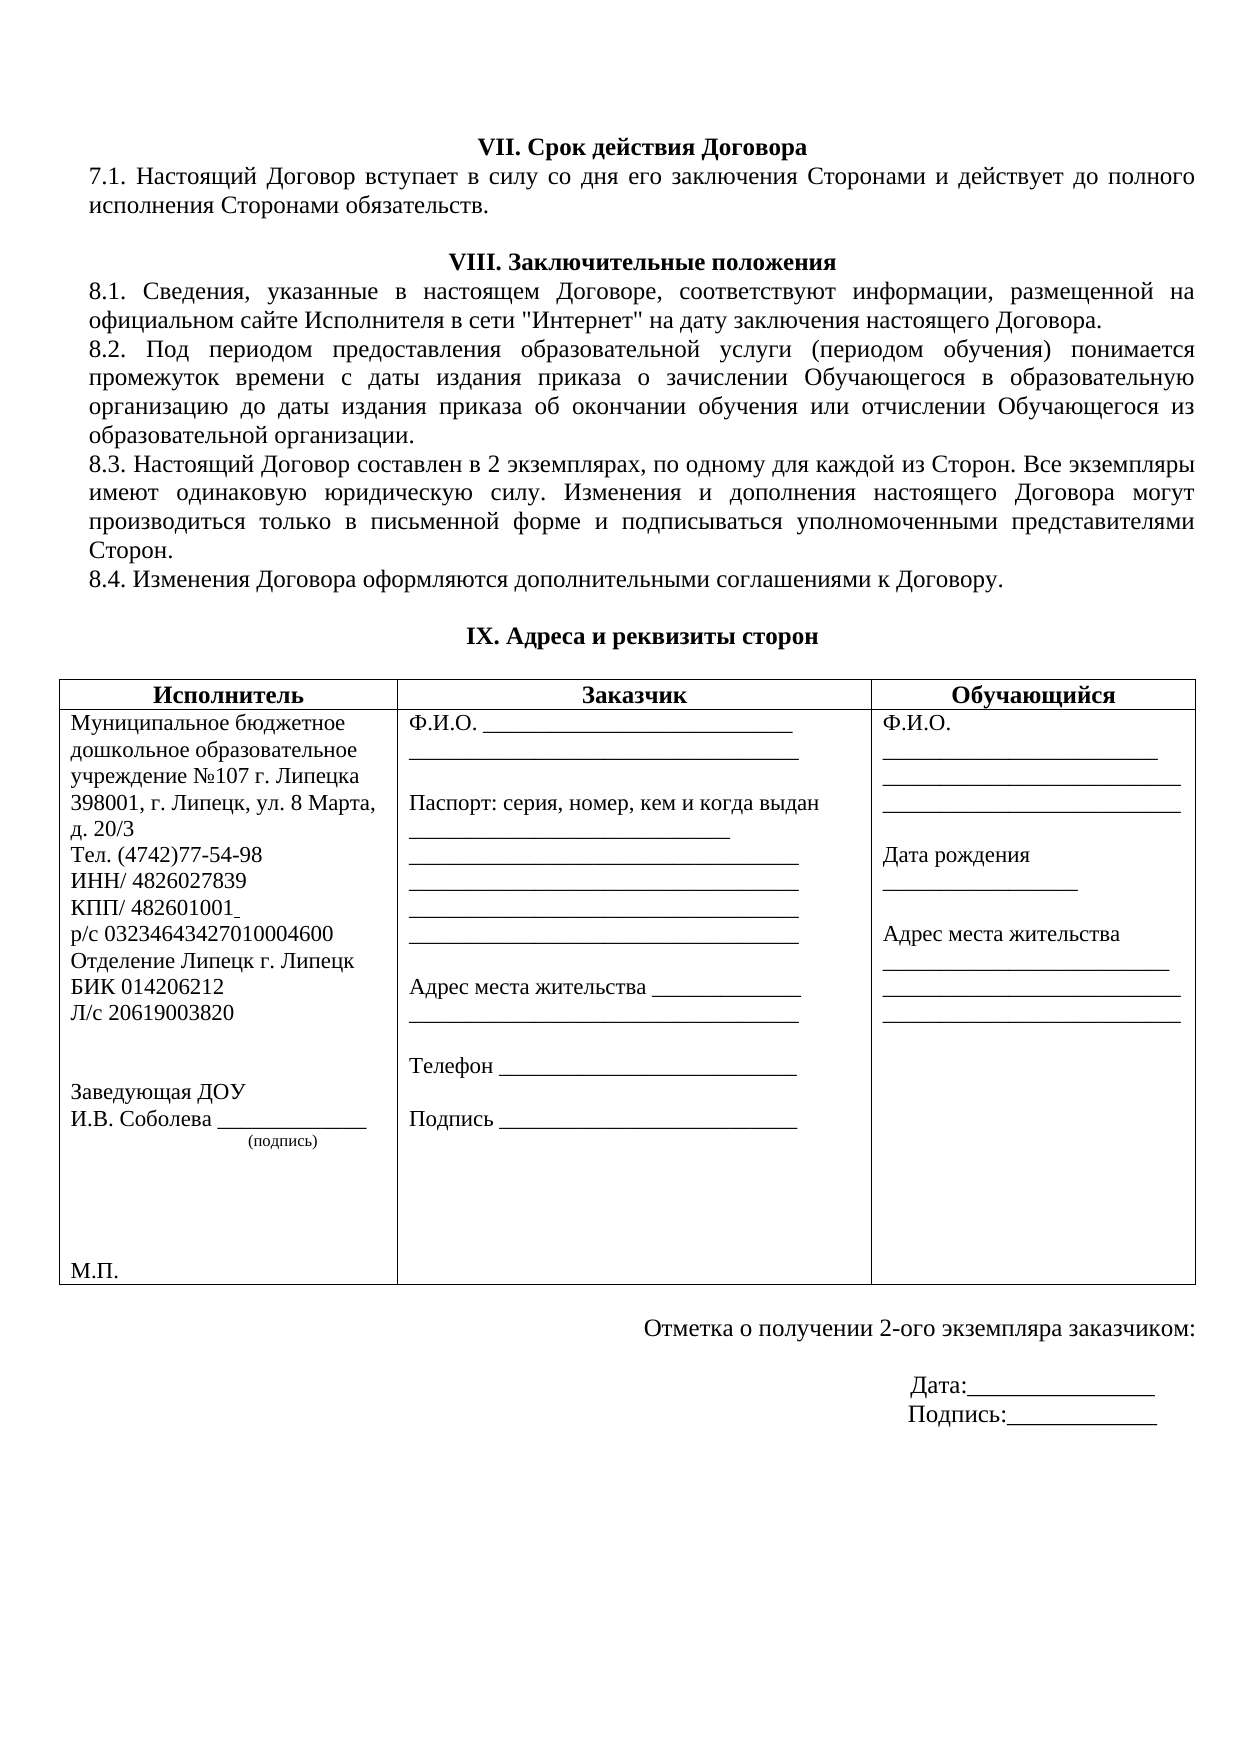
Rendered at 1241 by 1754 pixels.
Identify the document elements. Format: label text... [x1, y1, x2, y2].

text Подпись:____________ [89, 1399, 1196, 1428]
text 8.3. Настоящий Договор составлен в 2 экземплярах, по одному для каждой из Сторон. Все экземпляры имеют одинаковую юридическую силу. Изменения и дополнения настоящего Договора могут производиться только в письменной форме и подписываться уполномоченными представителями Сторон. [89, 449, 1196, 564]
text VII. Срок действия Договора [89, 132, 1196, 161]
text 8.2. Под периодом предоставления образовательной услуги (периодом обучения) понимается промежуток времени с даты издания приказа о зачислении Обучающегося в образовательную организацию до даты издания приказа об окончании обучения или отчислении Обучающегося из образовательной организации. [89, 334, 1196, 449]
text VIII. Заключительные положения [89, 247, 1196, 276]
text 8.4. Изменения Договора оформляются дополнительными соглашениями к Договору. [89, 564, 1196, 592]
table_header Обучающийся [872, 680, 1195, 708]
table_cell Ф.И.О. ___________________________ __________________________________ Паспорт: серия, номер, кем и когда выдан ____________________________ __________________________________ __________________________________ __________________________________ __________________________________ Адрес места жительства _____________ __________________________________ Телефон __________________________ Подпись __________________________ [398, 710, 871, 1284]
table_header Заказчик [398, 680, 871, 708]
text IX. Адреса и реквизиты сторон [89, 621, 1196, 650]
text 7.1. Настоящий Договор вступает в силу со дня его заключения Сторонами и действует до полного исполнения Сторонами обязательств. [89, 161, 1196, 219]
table_cell Ф.И.О. ________________________ ____________________________________________________ Дата рождения _________________ Адрес места жительства _________________________ ____________________________________________________ [872, 710, 1195, 1284]
table_cell Муниципальное бюджетное дошкольное образовательное учреждение №107 г. Липецка 398001, г. Липецк, ул. 8 Марта, д. 20/3 Тел. (4742)77-54-98 ИНН/ 4826027839 КПП/ 482601001 р/с 03234643427010004600 Отделение Липецк г. Липецк БИК 014206212 Л/с 20619003820 Заведующая ДОУ И.В. Соболева _____________ (подпись) М.П. [60, 710, 397, 1284]
table_header Исполнитель [60, 680, 397, 708]
text Отметка о получении 2-ого экземпляра заказчиком: [89, 1313, 1196, 1342]
text Дата:_______________ [89, 1370, 1196, 1399]
text 8.1. Сведения, указанные в настоящем Договоре, соответствуют информации, размещенной на официальном сайте Исполнителя в сети "Интернет" на дату заключения настоящего Договора. [89, 276, 1196, 334]
